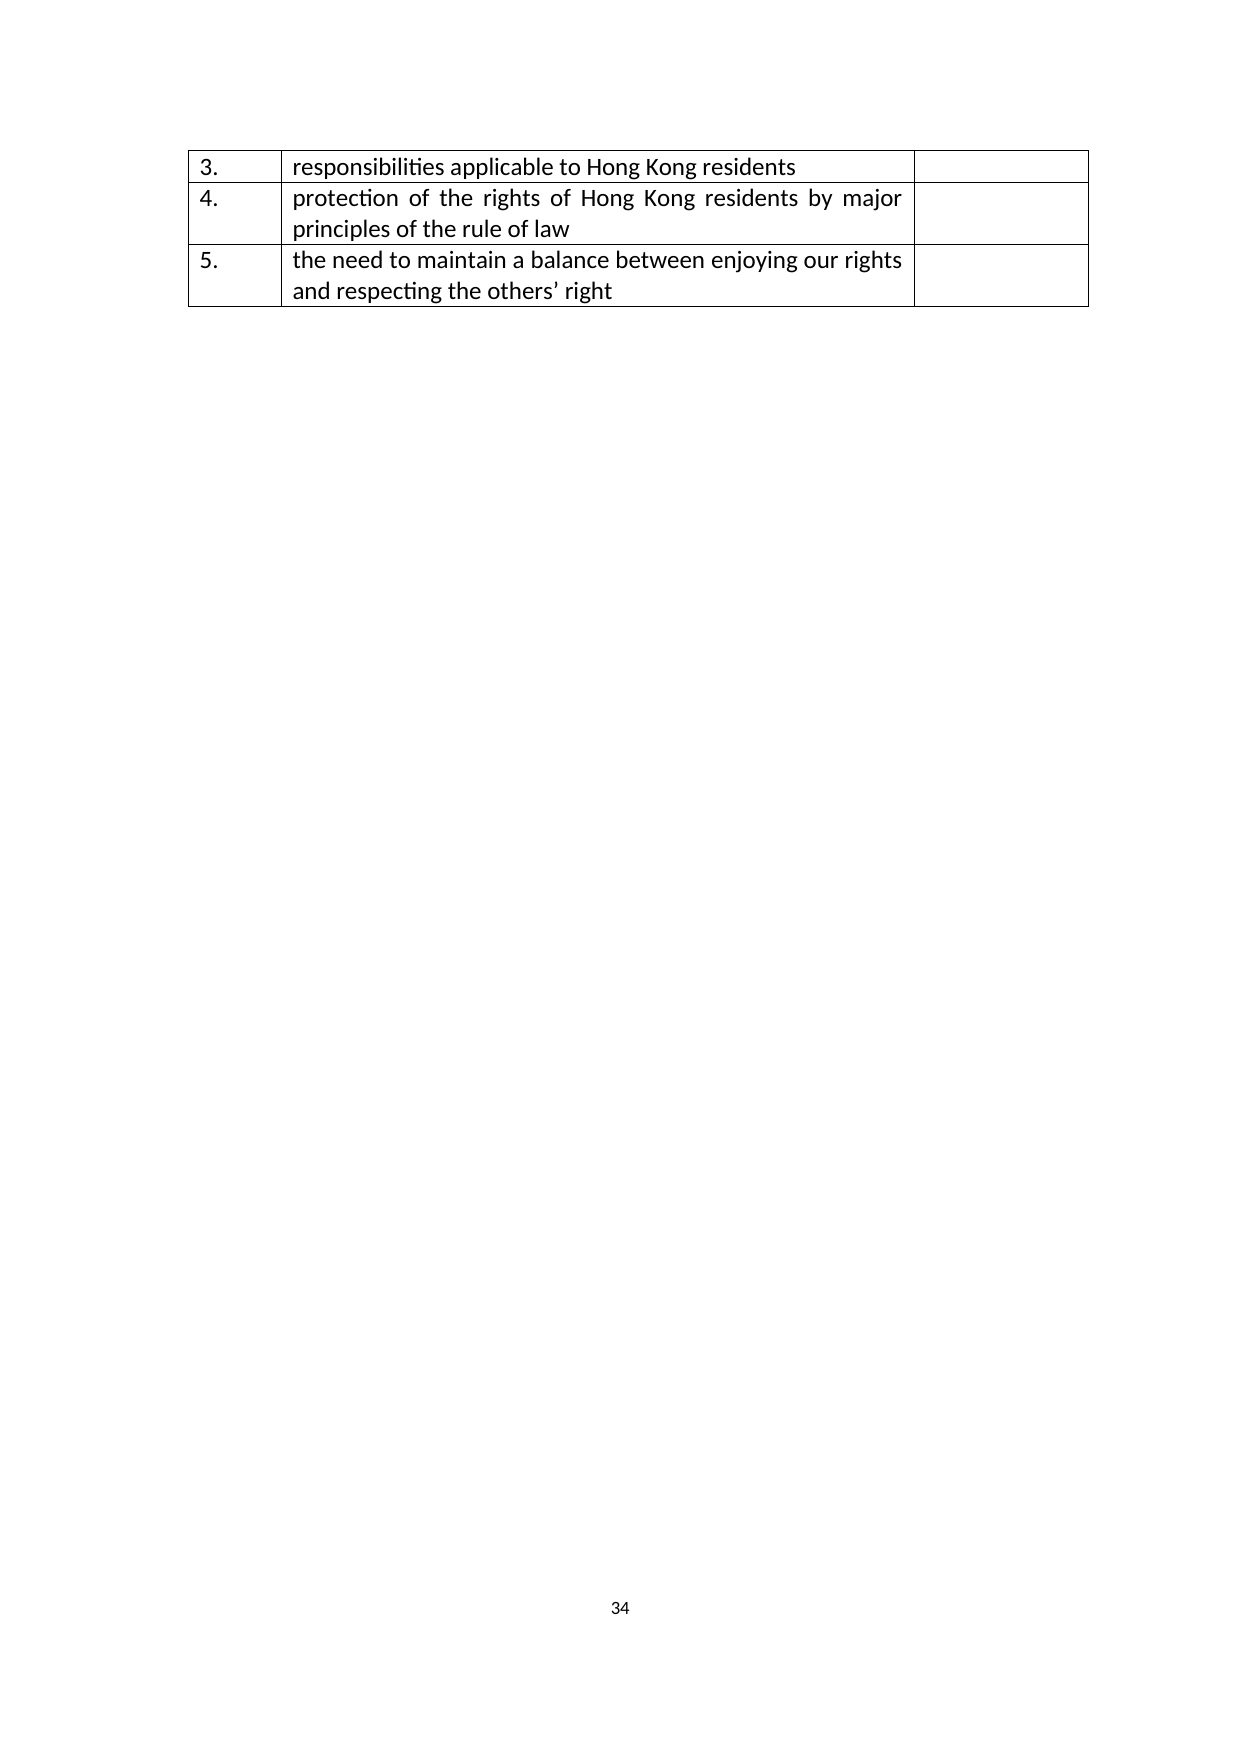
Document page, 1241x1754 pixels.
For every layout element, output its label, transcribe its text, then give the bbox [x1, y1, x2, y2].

table_cell [915, 183, 1088, 244]
table_cell [915, 151, 1088, 182]
table_cell the need to maintain a balance between enjoying our rights and respecting the others’ right [282, 245, 914, 306]
table_cell protection of the rights of Hong Kong residents by major principles of the rule of law [282, 183, 914, 244]
table_cell [915, 245, 1088, 306]
table_cell 5. [189, 245, 281, 306]
table_cell responsibilities applicable to Hong Kong residents [282, 151, 914, 182]
table_cell 3. [189, 151, 281, 182]
table_cell 4. [189, 183, 281, 244]
